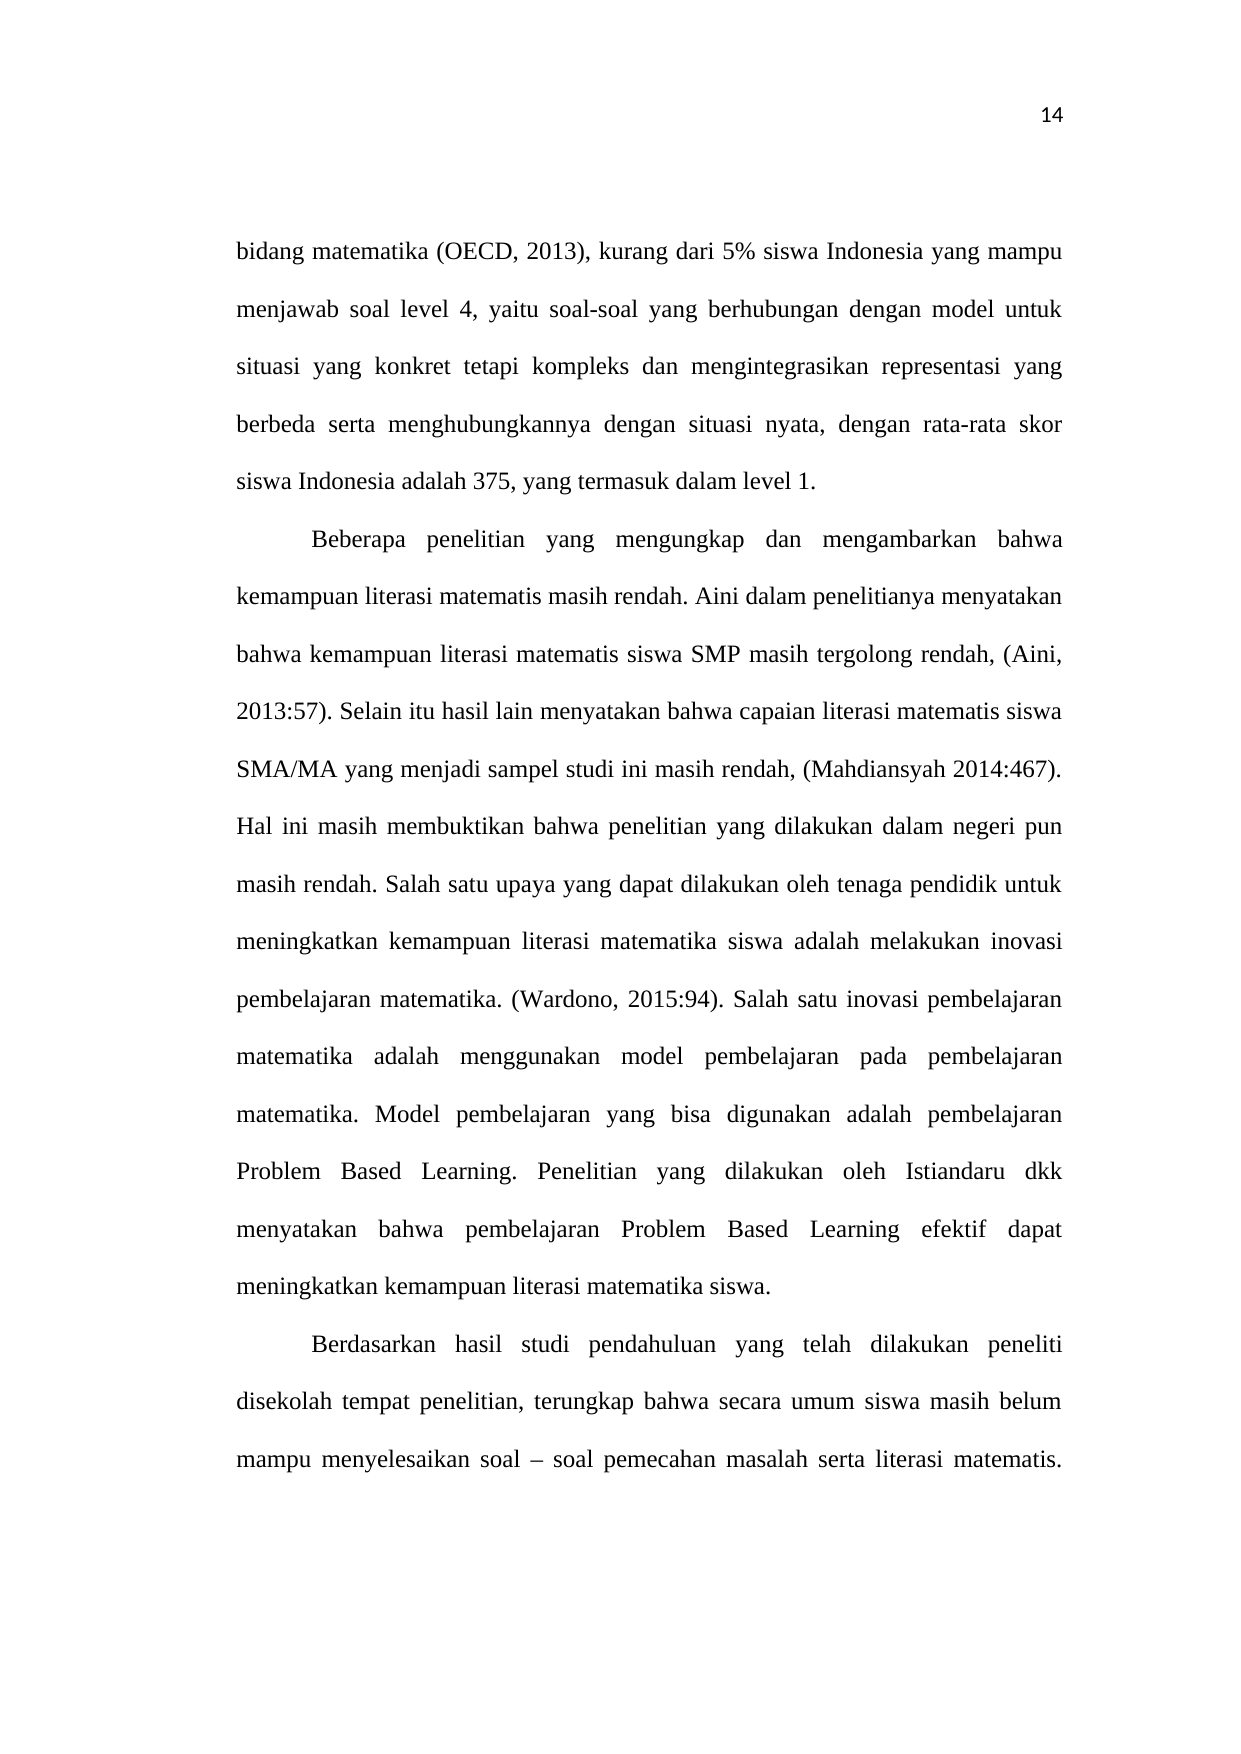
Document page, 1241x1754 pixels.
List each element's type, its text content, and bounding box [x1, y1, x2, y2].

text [236, 1329, 1063, 1473]
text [236, 236, 1063, 495]
text Beberapa penelitian yang mengungkap dan mengambarkan bahwa kemampuan literasi matematis masih rendah. Aini dalam penelitianya menyatakan bahwa kemampuan literasi matematis siswa SMP masih tergolong rendah, (Aini, 2013:57). Selain itu hasil lain menyatakan bahwa capaian literasi matematis siswa SMA/MA yang menjadi sampel studi ini masih rendah, (Mahdiansyah 2014:467). Hal ini masih membuktikan bahwa penelitian yang dilakukan dalam negeri pun masih rendah. Salah satu upaya yang dapat dilakukan oleh tenaga pendidik untuk meningkatkan kemampuan literasi matematika siswa adalah melakukan inovasi pembelajaran matematika. (Wardono, 2015:94). Salah satu inovasi pembelajaran matematika adalah menggunakan model pembelajaran pada pembelajaran matematika. Model pembelajaran yang bisa digunakan adalah pembelajaran Problem Based Learning. Penelitian yang dilakukan oleh Istiandaru dkk menyatakan bahwa pembelajaran Problem Based Learning efektif dapat meningkatkan kemampuan literasi matematika siswa. [236, 524, 1063, 1300]
